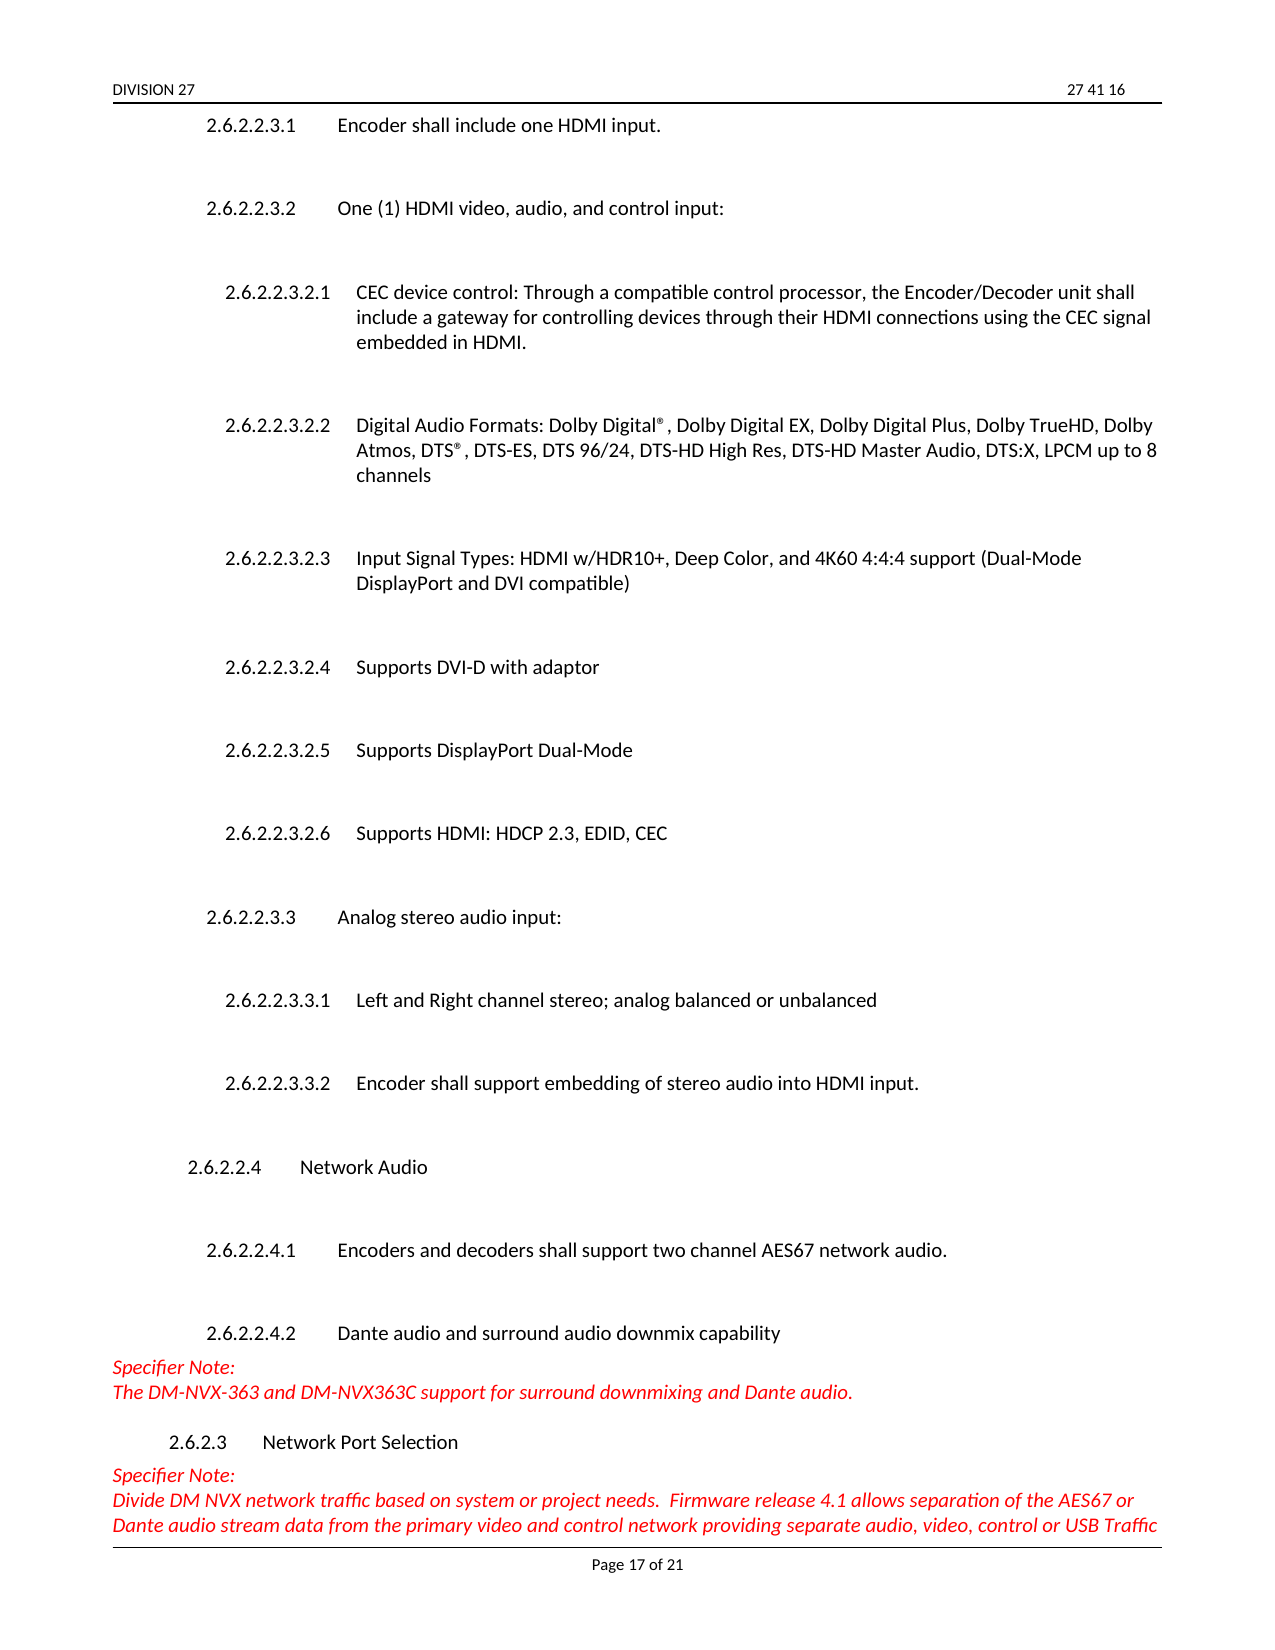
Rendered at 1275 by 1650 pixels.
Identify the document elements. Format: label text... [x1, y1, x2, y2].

subtitle Encoder shall support embedding of stereo audio into HDMI input. [225, 1071, 1162, 1096]
subtitle CEC device control: Through a compatible control processor, the Encoder/Decoder unit shall include a gateway for controlling devices through their HDMI connections using the CEC signal embedded in HDMI. [225, 279, 1162, 354]
subtitle Input Signal Types: HDMI w/HDR10+, Deep Color, and 4K60 4:4:4 support (Dual-Mode DisplayPort and DVI compatible) [225, 546, 1162, 596]
subtitle Supports DVI-D with adaptor [225, 654, 1162, 679]
subtitle One (1) HDMI video, audio, and control input: [206, 196, 1162, 221]
subtitle Encoders and decoders shall support two channel AES67 network audio. [206, 1237, 1162, 1262]
subtitle Dante audio and surround audio downmix capability [206, 1321, 1162, 1346]
subtitle Network Audio [187, 1154, 1162, 1179]
subtitle Network Port Selection [169, 1429, 1162, 1454]
subtitle Digital Audio Formats: Dolby Digital®, Dolby Digital EX, Dolby Digital Plus, Dolby TrueHD, Dolby Atmos, DTS®, DTS-ES, DTS 96/24, DTS-HD High Res, DTS-HD Master Audio, DTS:X, LPCM up to 8 channels [225, 412, 1162, 487]
subtitle Supports DisplayPort Dual-Mode [225, 737, 1162, 762]
text Specifier Note: [112, 1462, 1162, 1487]
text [112, 1487, 1162, 1537]
text Specifier Note: [112, 1354, 1162, 1379]
subtitle Supports HDMI: HDCP 2.3, EDID, CEC [225, 821, 1162, 846]
subtitle Encoder shall include one HDMI input. [206, 112, 1162, 137]
subtitle Analog stereo audio input: [206, 904, 1162, 929]
text The DM-NVX-363 and DM-NVX363C support for surround downmixing and Dante audio. [112, 1379, 1162, 1404]
subtitle Left and Right channel stereo; analog balanced or unbalanced [225, 987, 1162, 1012]
